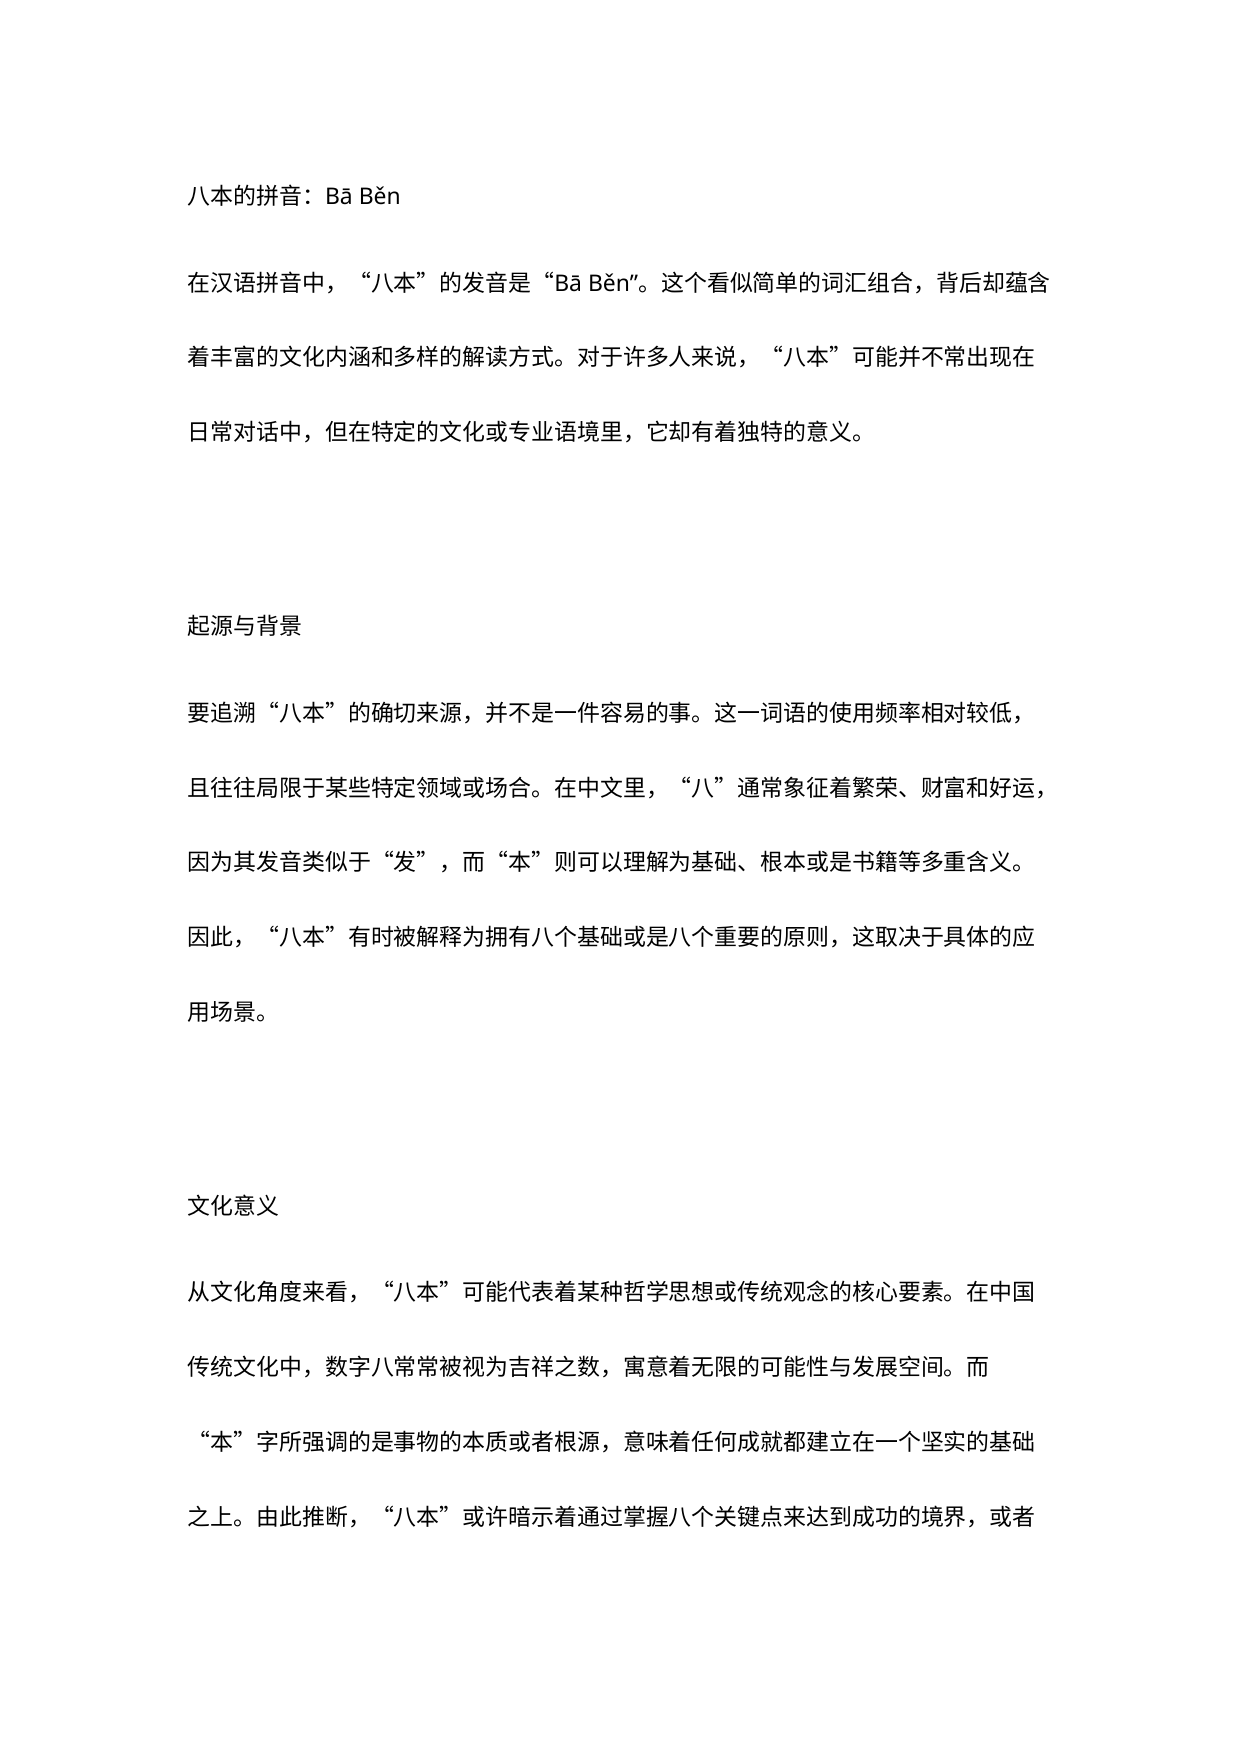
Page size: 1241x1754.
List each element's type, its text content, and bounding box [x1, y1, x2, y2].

text 八本的拼音：Bā Běn [187, 162, 1053, 227]
text 在汉语拼音中，“八本”的发音是“Bā Běn”。这个看似简单的词汇组合，背后却蕴含着丰富的文化内涵和多样的解读方式。对于许多人来说，“八本”可能并不常出现在日常对话中，但在特定的文化或专业语境里，它却有着独特的意义。 [187, 249, 1053, 463]
text 起源与背景 [187, 592, 1053, 657]
text 文化意义 [187, 1172, 1053, 1237]
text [187, 1258, 1053, 1547]
text 要追溯“八本”的确切来源，并不是一件容易的事。这一词语的使用频率相对较低，且往往局限于某些特定领域或场合。在中文里，“八”通常象征着繁荣、财富和好运，因为其发音类似于“发”，而“本”则可以理解为基础、根本或是书籍等多重含义。因此，“八本”有时被解释为拥有八个基础或是八个重要的原则，这取决于具体的应用场景。 [187, 679, 1053, 1043]
